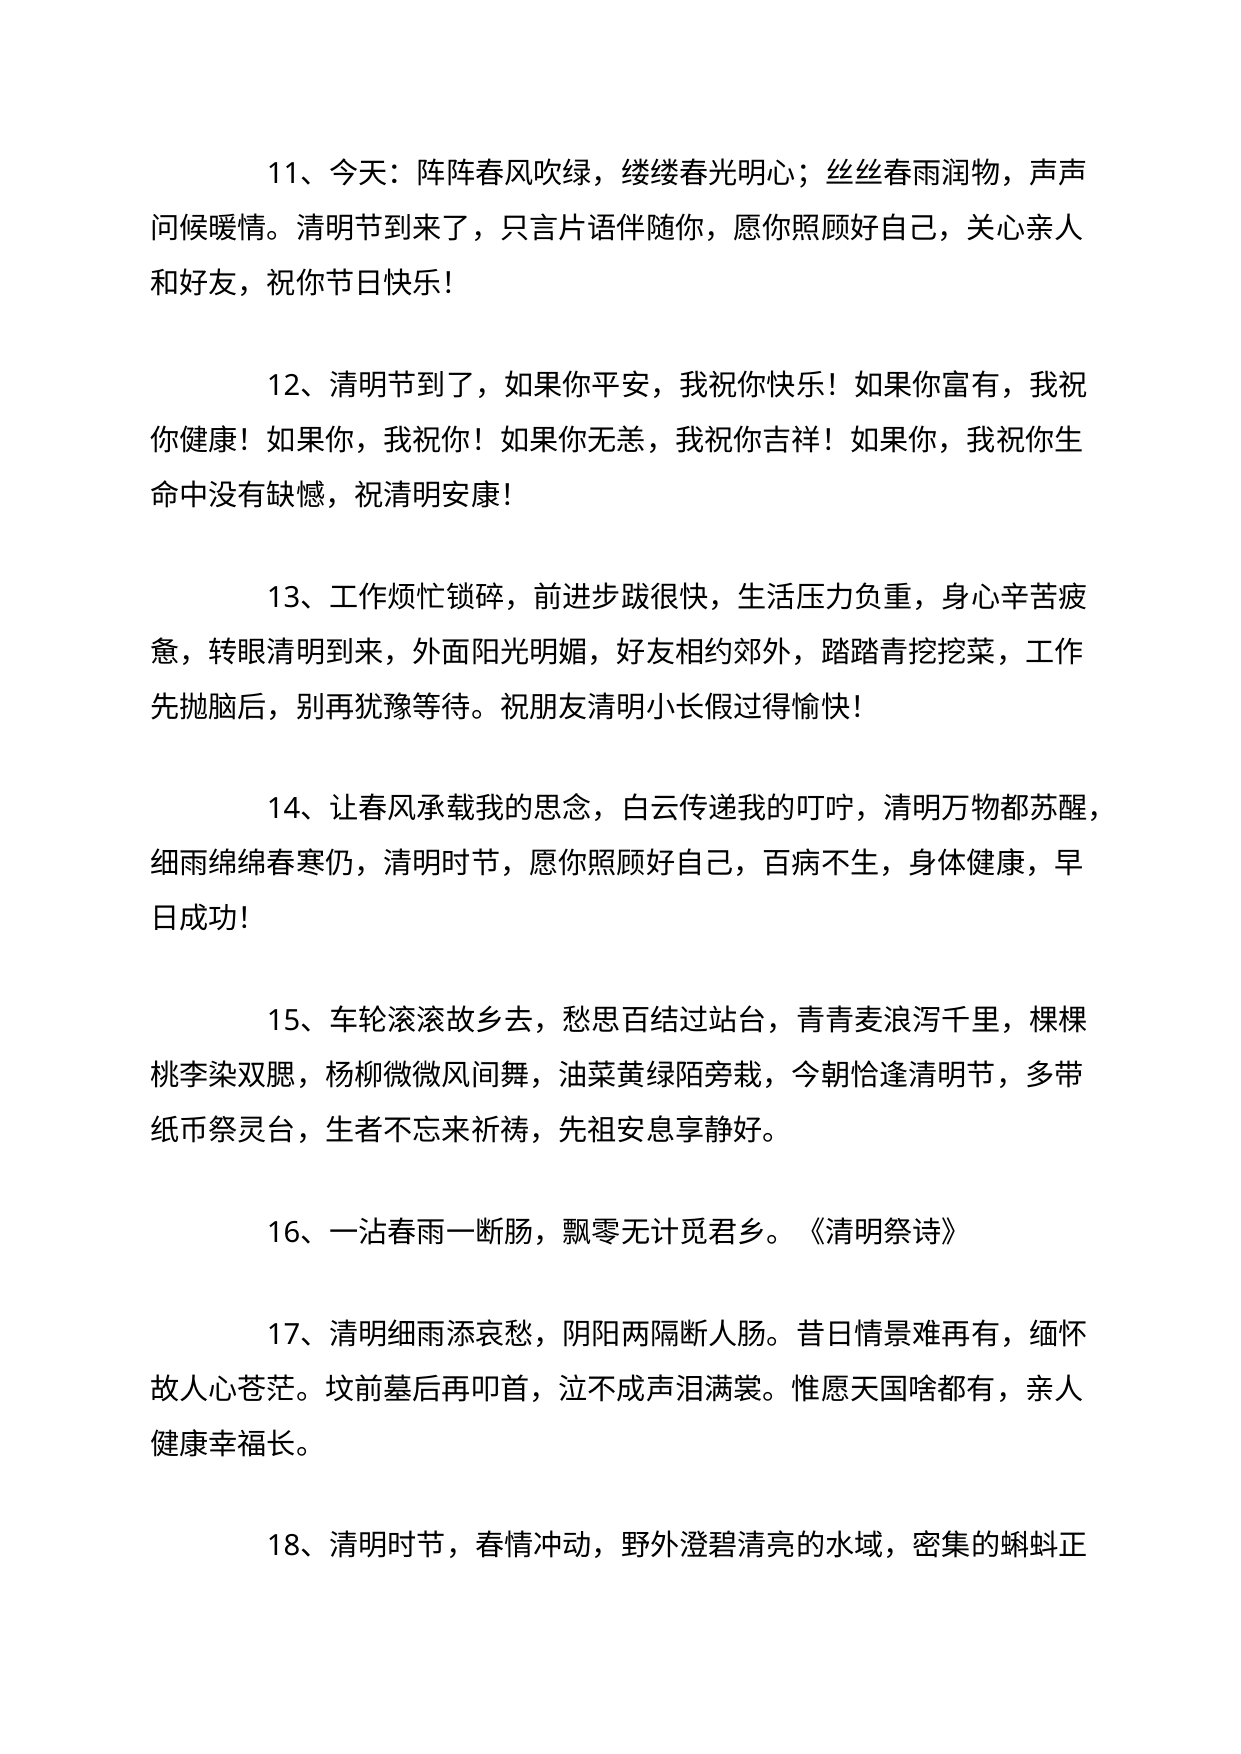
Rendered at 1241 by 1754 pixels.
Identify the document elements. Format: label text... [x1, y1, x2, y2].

text 12、清明节到了，如果你平安，我祝你快乐！如果你富有，我祝你健康！如果你，我祝你！如果你无恙，我祝你吉祥！如果你，我祝你生命中没有缺憾，祝清明安康！ [150, 362, 1090, 514]
text 15、车轮滚滚故乡去，愁思百结过站台，青青麦浪泻千里，棵棵桃李染双腮，杨柳微微风间舞，油菜黄绿陌旁栽，今朝恰逢清明节，多带纸币祭灵台，生者不忘来祈祷，先祖安息享静好。 [150, 997, 1090, 1149]
text 17、清明细雨添哀愁，阴阳两隔断人肠。昔日情景难再有，缅怀故人心苍茫。坟前墓后再叩首，泣不成声泪满裳。惟愿天国啥都有，亲人健康幸福长。 [150, 1310, 1090, 1462]
text 16、一沾春雨一断肠，飘零无计觅君乡。《清明祭诗》 [150, 1208, 1090, 1251]
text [150, 1522, 1090, 1564]
text 13、工作烦忙锁碎，前进步跋很快，生活压力负重，身心辛苦疲惫，转眼清明到来，外面阳光明媚，好友相约郊外，踏踏青挖挖菜，工作先抛脑后，别再犹豫等待。祝朋友清明小长假过得愉快！ [150, 573, 1090, 726]
text 11、今天：阵阵春风吹绿，缕缕春光明心；丝丝春雨润物，声声问候暖情。清明节到来了，只言片语伴随你，愿你照顾好自己，关心亲人和好友，祝你节日快乐！ [150, 150, 1090, 302]
text 14、让春风承载我的思念，白云传递我的叮咛，清明万物都苏醒，细雨绵绵春寒仍，清明时节，愿你照顾好自己，百病不生，身体健康，早日成功！ [150, 785, 1090, 937]
